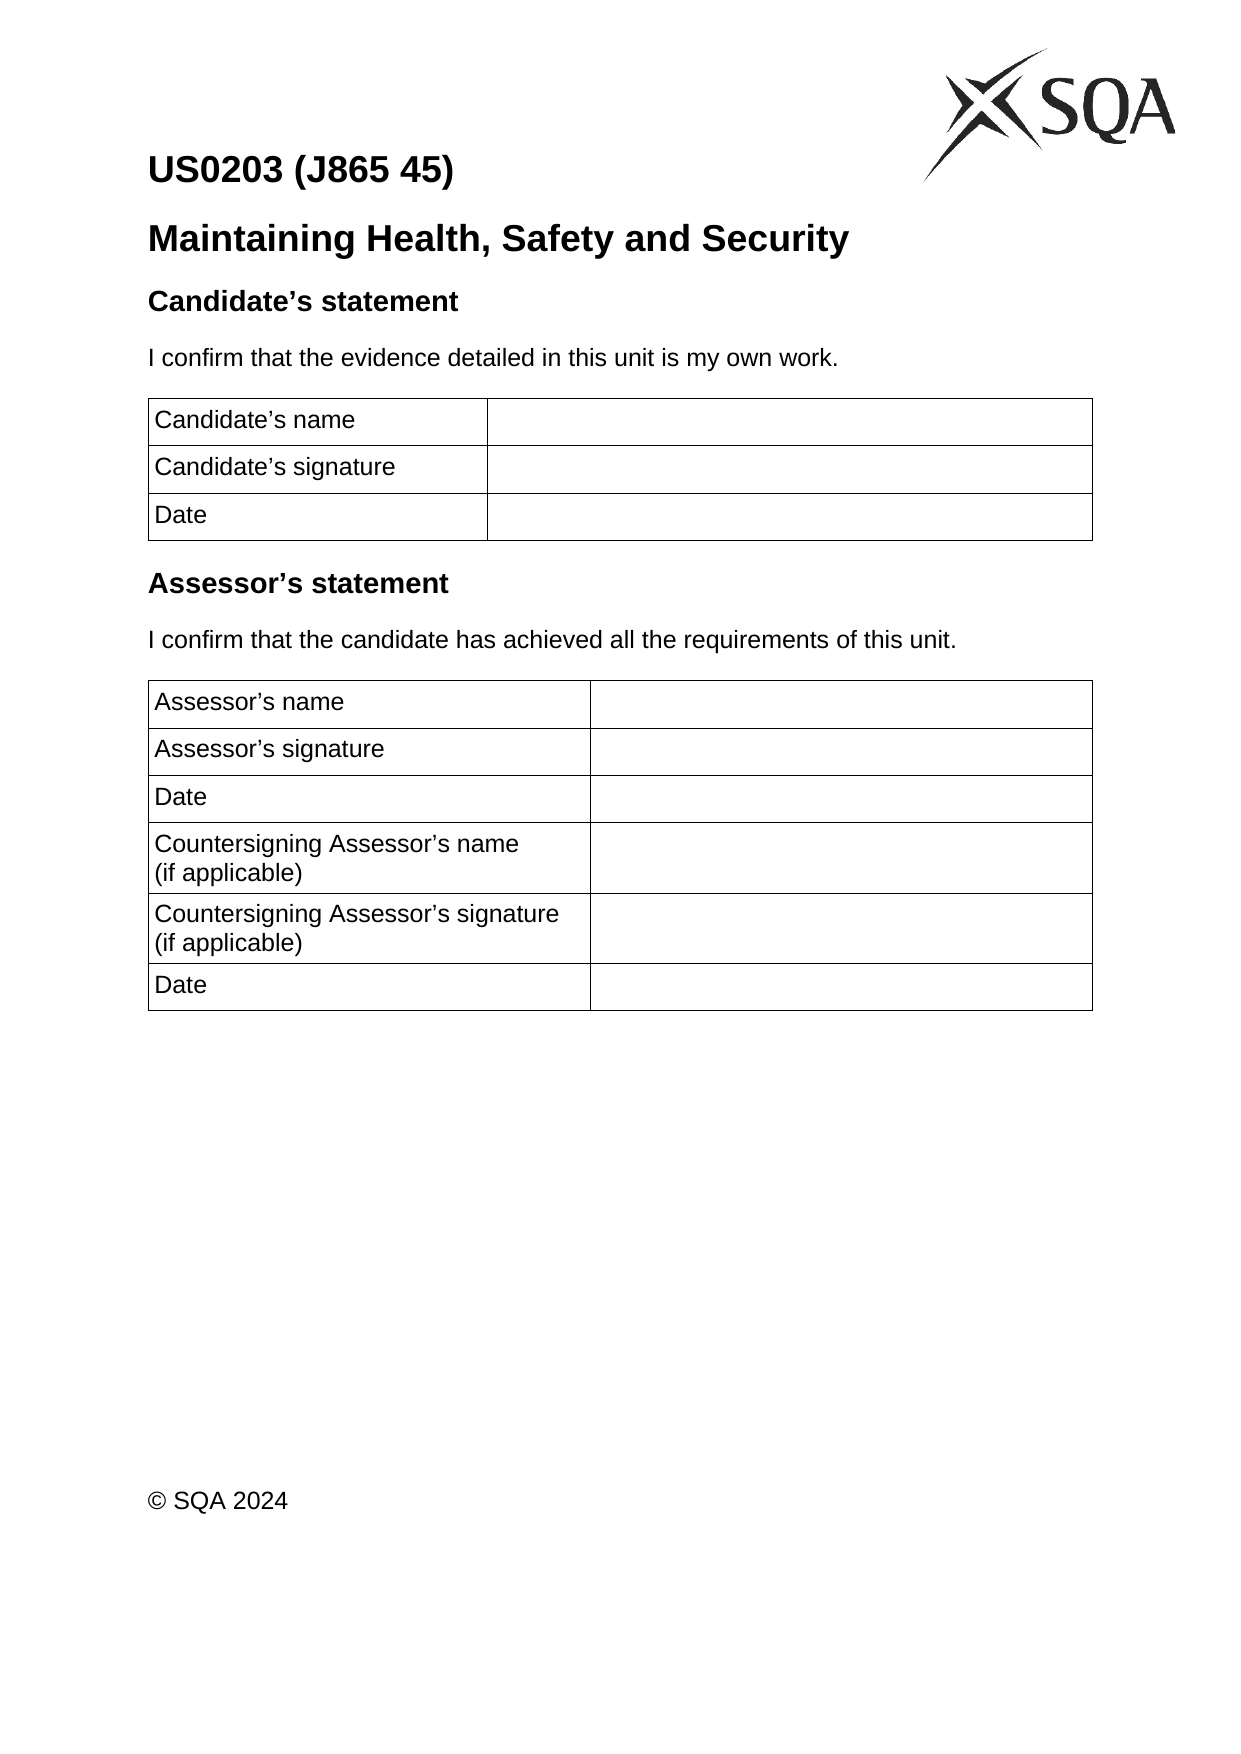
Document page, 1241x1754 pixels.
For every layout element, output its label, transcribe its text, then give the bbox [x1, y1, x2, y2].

table_cell Candidate’s signature [149, 446, 487, 493]
table_cell Date [149, 776, 590, 822]
table_cell [591, 823, 1092, 892]
table_cell [591, 964, 1092, 1010]
table_cell [591, 729, 1092, 775]
table_cell [488, 446, 1092, 493]
table_header [591, 681, 1092, 727]
table_cell Countersigning Assessor’s signature (if applicable) [149, 894, 590, 963]
table_cell Date [149, 494, 487, 540]
table_cell Date [149, 964, 590, 1010]
picture [923, 48, 1176, 182]
table_cell Assessor’s signature [149, 729, 590, 775]
table_header Candidate’s name [149, 399, 487, 445]
table_cell [591, 894, 1092, 963]
table_header [488, 399, 1092, 445]
subtitle Assessor’s statement [148, 566, 1092, 599]
subtitle Candidate’s statement [148, 284, 1092, 317]
table_cell Countersigning Assessor’s name (if applicable) [149, 823, 590, 892]
table_cell [488, 494, 1092, 540]
text © SQA 2024 [148, 1486, 1092, 1515]
text I confirm that the candidate has achieved all the requirements of this unit. [148, 624, 1092, 653]
subtitle US0203 (J865 45) [148, 148, 1092, 191]
subtitle Maintaining Health, Safety and Security [148, 216, 1092, 259]
text I confirm that the evidence detailed in this unit is my own work. [148, 342, 1092, 371]
table_cell [591, 776, 1092, 822]
table_header Assessor’s name [149, 681, 590, 727]
